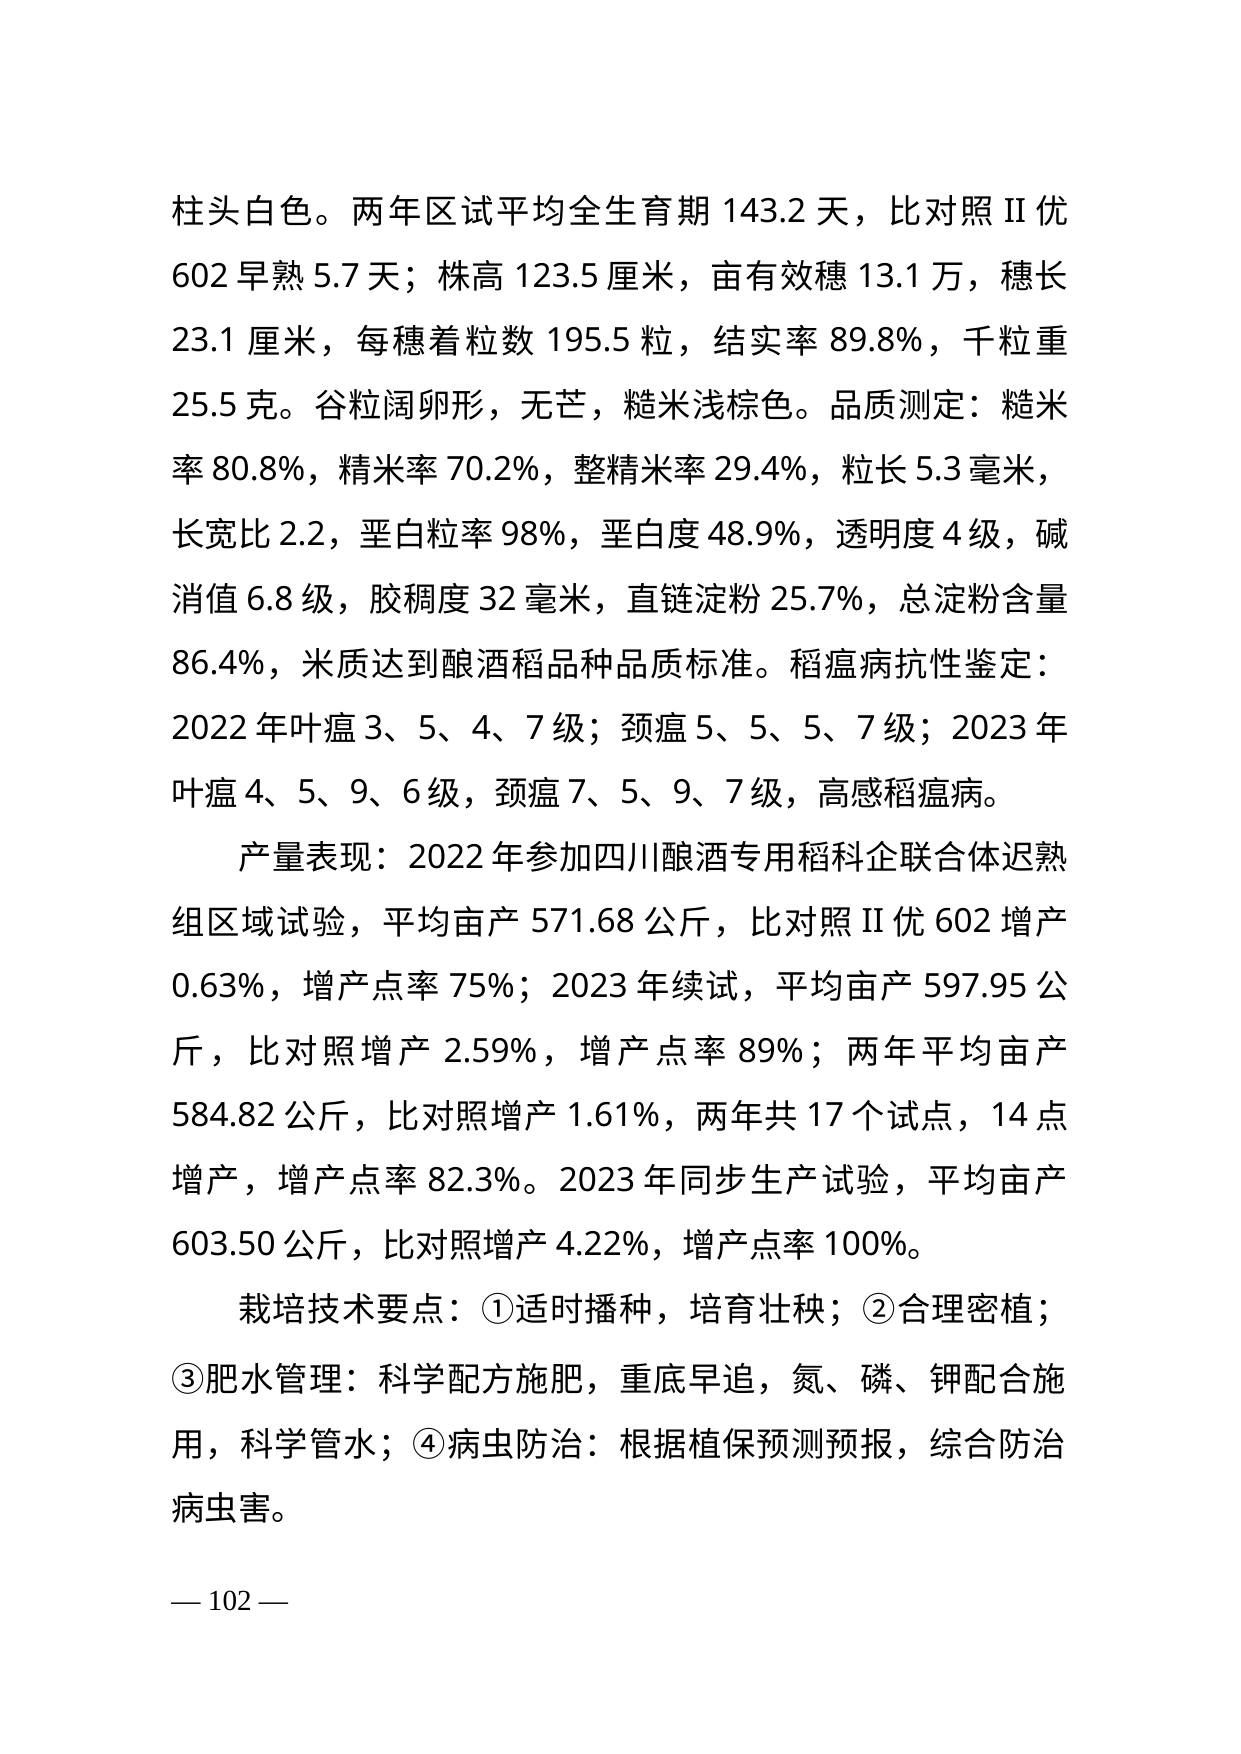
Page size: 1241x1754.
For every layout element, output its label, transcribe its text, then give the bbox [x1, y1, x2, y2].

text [171, 177, 1069, 823]
text 栽培技术要点：①适时播种，培育壮秧；②合理密植；③肥水管理：科学配方施肥，重底早追，氮、磷、钾配合施用，科学管水；④病虫防治：根据植保预测预报，综合防治病虫害。 [171, 1275, 1069, 1533]
text 产量表现：2022年参加四川酿酒专用稻科企联合体迟熟组区域试验，平均亩产571.68公斤，比对照II优602增产0.63%，增产点率75%；2023年续试，平均亩产597.95公斤，比对照增产2.59%，增产点率89%；两年平均亩产584.82公斤，比对照增产1.61%，两年共17个试点，14点增产，增产点率82.3%。2023年同步生产试验，平均亩产603.50公斤，比对照增产4.22%，增产点率100%。 [171, 823, 1069, 1275]
